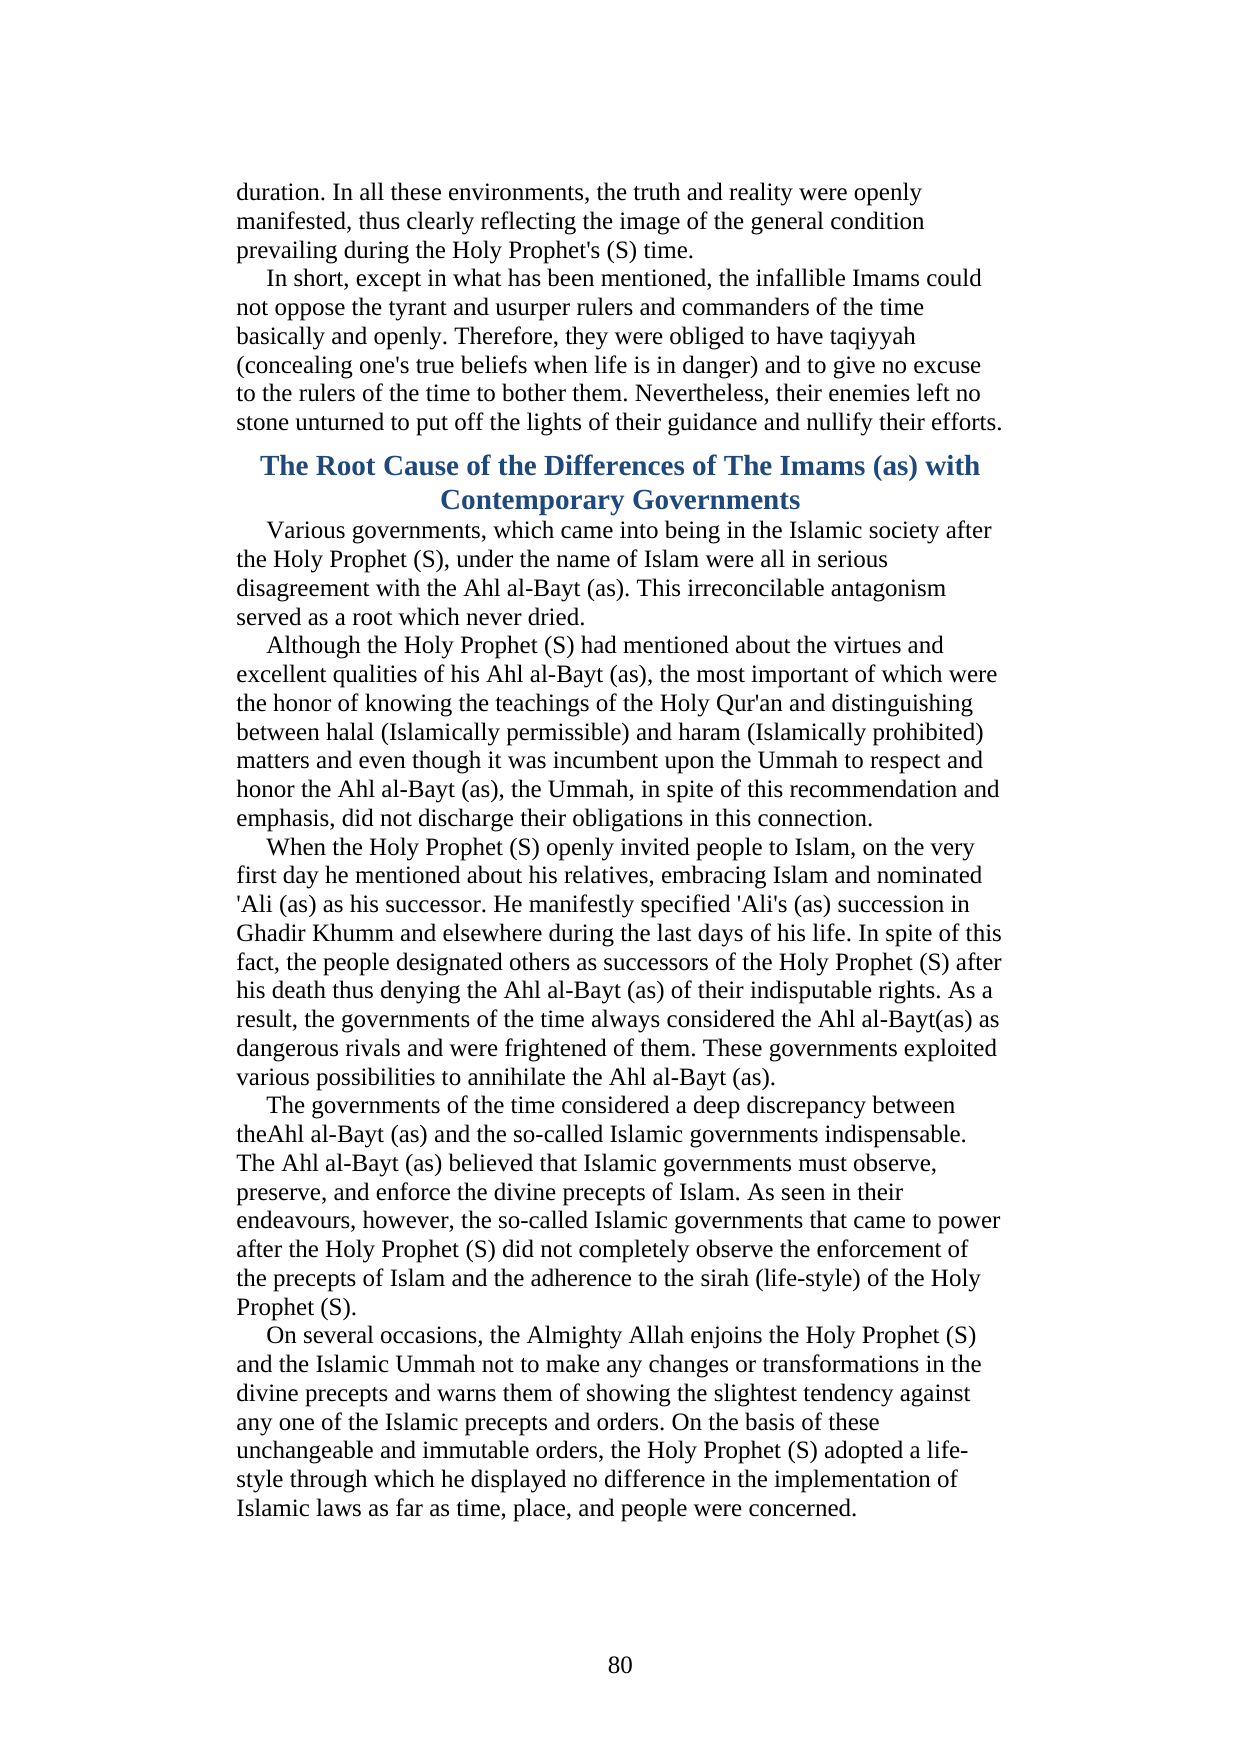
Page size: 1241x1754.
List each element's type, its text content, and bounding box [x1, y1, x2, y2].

text Various governments, which came into being in the Islamic society after the Holy Prophet (S), under the name of Islam were all in serious disagreement with the Ahl al-Bayt (as). This irreconcilable antagonism served as a root which never dried. [236, 516, 1004, 631]
subtitle The Root Cause of the Differences of The Imams (as) with Contemporary Governments [236, 448, 1004, 516]
text The governments of the time considered a deep discrepancy between theAhl al-Bayt (as) and the so-called Islamic governments indispensable. The Ahl al-Bayt (as) believed that Islamic governments must observe, preserve, and enforce the divine precepts of Islam. As seen in their endeavours, however, the so-called Islamic governments that came to power after the Holy Prophet (S) did not completely observe the enforcement of the precepts of Islam and the adherence to the sirah (life-style) of the Holy Prophet (S). [236, 1091, 1004, 1321]
text When the Holy Prophet (S) openly invited people to Islam, on the very first day he mentioned about his relatives, embracing Islam and nominated 'Ali (as) as his successor. He manifestly specified 'Ali's (as) succession in Ghadir Khumm and elsewhere during the last days of his life. In spite of this fact, the people designated others as successors of the Holy Prophet (S) after his death thus denying the Ahl al-Bayt (as) of their indisputable rights. As a result, the governments of the time always considered the Ahl al-Bayt(as) as dangerous rivals and were frightened of them. These governments exploited various possibilities to annihilate the Ahl al-Bayt (as). [236, 832, 1004, 1091]
text Although the Holy Prophet (S) had mentioned about the virtues and excellent qualities of his Ahl al-Bayt (as), the most important of which were the honor of knowing the teachings of the Holy Qur'an and distinguishing between halal (Islamically permissible) and haram (Islamically prohibited) matters and even though it was incumbent upon the Ummah to respect and honor the Ahl al-Bayt (as), the Ummah, in spite of this recommendation and emphasis, did not discharge their obligations in this connection. [236, 631, 1004, 832]
text In short, except in what has been mentioned, the infallible Imams could not oppose the tyrant and usurper rulers and commanders of the time basically and openly. Therefore, they were obliged to have taqiyyah (concealing one's true beliefs when life is in danger) and to give no excuse to the rulers of the time to bother them. Nevertheless, their enemies left no stone unturned to put off the lights of their guidance and nullify their efforts. [236, 263, 1004, 436]
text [236, 177, 1004, 263]
text On several occasions, the Almighty Allah enjoins the Holy Prophet (S) and the Islamic Ummah not to make any changes or transformations in the divine precepts and warns them of showing the slightest tendency against any one of the Islamic precepts and orders. On the basis of these unchangeable and immutable orders, the Holy Prophet (S) adopted a life-style through which he displayed no difference in the implementation of Islamic laws as far as time, place, and people were concerned. [236, 1321, 1004, 1522]
